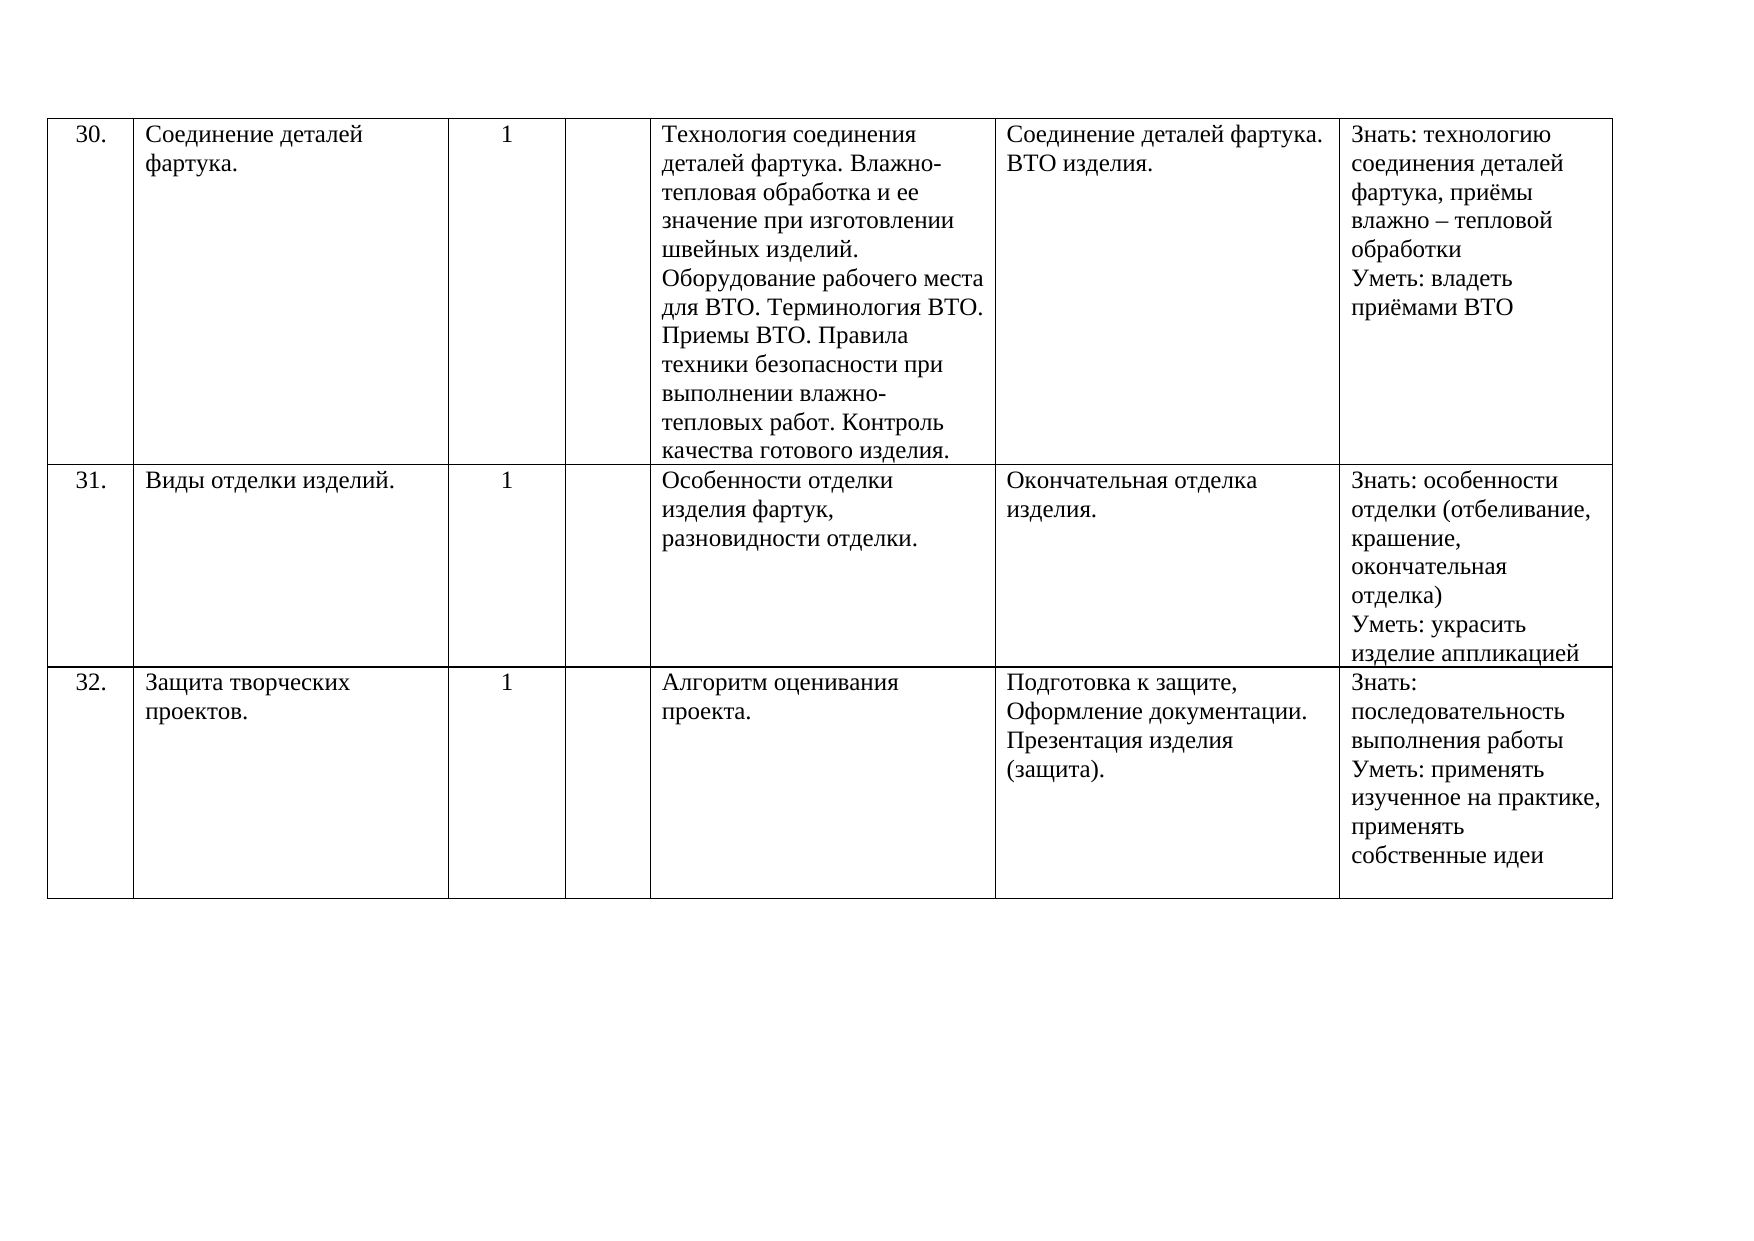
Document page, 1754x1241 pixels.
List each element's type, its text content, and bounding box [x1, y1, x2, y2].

table_cell [566, 465, 650, 666]
table_cell Знать: последовательность выполнения работы Уметь: применять изученное на практике, применять собственные идеи [1340, 668, 1612, 897]
table_cell Технология соединения деталей фартука. Влажно-тепловая обработка и ее значение при изготовлении швейных изделий. Оборудование рабочего места для ВТО. Терминология ВТО. Приемы ВТО. Правила техники безопасности при выполнении влажно-тепловых работ. Контроль качества готового изделия. [651, 119, 995, 464]
table_cell Окончательная отделка изделия. [996, 465, 1339, 666]
table_cell Особенности отделки изделия фартук, разновидности отделки. [651, 465, 995, 666]
table_cell Виды отделки изделий. [134, 465, 448, 666]
table_cell Знать: особенности отделки (отбеливание, крашение, окончательная отделка) Уметь: украсить изделие аппликацией [1340, 465, 1612, 666]
table_cell Защита творческих проектов. [134, 668, 448, 897]
table_cell 1 [449, 465, 565, 666]
table_cell Знать: технологию соединения деталей фартука, приёмы влажно – тепловой обработки Уметь: владеть приёмами ВТО [1340, 119, 1612, 464]
table_cell Соединение деталей фартука. ВТО изделия. [996, 119, 1339, 464]
table_cell 1 [449, 668, 565, 897]
table_cell 30. [48, 119, 133, 464]
table_cell 32. [48, 668, 133, 897]
table_cell Соединение деталей фартука. [134, 119, 448, 464]
table_cell [566, 119, 650, 464]
table_cell 31. [48, 465, 133, 666]
table_cell 1 [449, 119, 565, 464]
table_cell Алгоритм оценивания проекта. [651, 668, 995, 897]
table_cell Подготовка к защите, Оформление документации. Презентация изделия (защита). [996, 668, 1339, 897]
table_cell [566, 668, 650, 897]
